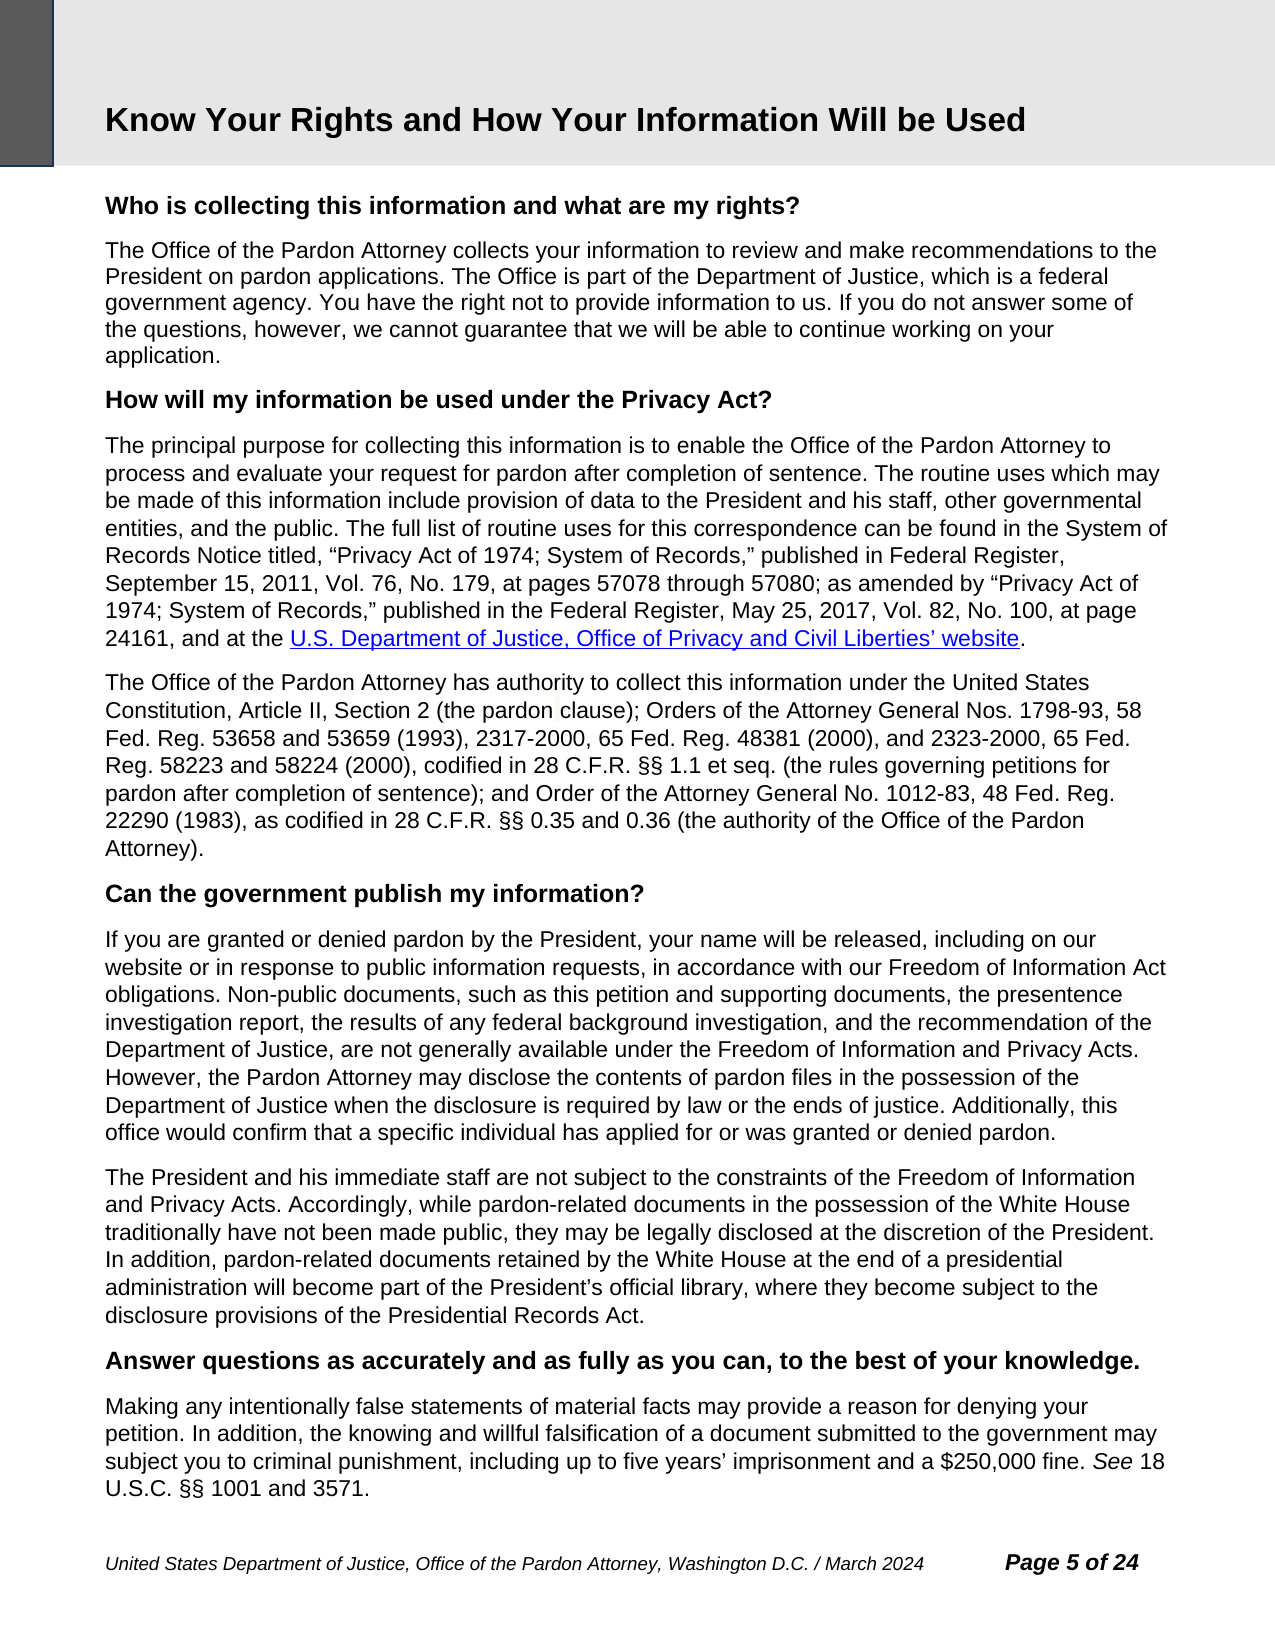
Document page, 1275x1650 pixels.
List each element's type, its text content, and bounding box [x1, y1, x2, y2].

text Can the government publish my information? [105, 879, 1170, 908]
text Answer questions as accurately and as fully as you can, to the best of your knowledge. [105, 1346, 1170, 1374]
subtitle Know Your Rights and How Your Information Will be Used [105, 105, 1170, 138]
text Making any intentionally false statements of material facts may provide a reason for denying your petition. In addition, the knowing and willful falsification of a document submitted to the government may subject you to criminal punishment, including up to five years’ imprisonment and a $250,000 fine. See 18 U.S.C. §§ 1001 and 3571. [105, 1393, 1170, 1502]
text The President and his immediate staff are not subject to the constraints of the Freedom of Information and Privacy Acts. Accordingly, while pardon-related documents in the possession of the White House traditionally have not been made public, they may be legally disclosed at the discretion of the President. In addition, pardon-related documents retained by the White House at the end of a presidential administration will become part of the President’s official library, where they become subject to the disclosure provisions of the Presidential Records Act. [105, 1163, 1170, 1328]
text The principal purpose for collecting this information is to enable the Office of the Pardon Attorney to process and evaluate your request for pardon after completion of sentence. The routine uses which may be made of this information include provision of data to the President and his staff, other governmental entities, and the public. The full list of routine uses for this correspondence can be found in the System of Records Notice titled, “Privacy Act of 1974; System of Records,” published in Federal Register, September 15, 2011, Vol. 76, No. 179, at pages 57078 through 57080; as amended by “Privacy Act of 1974; System of Records,” published in the Federal Register, May 25, 2017, Vol. 82, No. 100, at page 24161, and at the U.S. Department of Justice, Office of Privacy and Civil Liberties’ website. [105, 432, 1170, 651]
text If you are granted or denied pardon by the President, your name will be released, including on our website or in response to public information requests, in accordance with our Freedom of Information Act obligations. Non-public documents, such as this petition and supporting documents, the presentence investigation report, the results of any federal background investigation, and the recommendation of the Department of Justice, are not generally available under the Freedom of Information and Privacy Acts. However, the Pardon Attorney may disclose the contents of pardon files in the possession of the Department of Justice when the disclosure is required by law or the ends of justice. Additionally, this office would confirm that a specific individual has applied for or was granted or denied pardon. [105, 926, 1170, 1146]
text The Office of the Pardon Attorney has authority to collect this information under the United States Constitution, Article II, Section 2 (the pardon clause); Orders of the Attorney General Nos. 1798-93, 58 Fed. Reg. 53658 and 53659 (1993), 2317-2000, 65 Fed. Reg. 48381 (2000), and 2323-2000, 65 Fed. Reg. 58223 and 58224 (2000), codified in 28 C.F.R. §§ 1.1 et seq. (the rules governing petitions for pardon after completion of sentence); and Order of the Attorney General No. 1012-83, 48 Fed. Reg. 22290 (1983), as codified in 28 C.F.R. §§ 0.35 and 0.36 (the authority of the Office of the Pardon Attorney). [105, 669, 1170, 861]
text How will my information be used under the Privacy Act? [105, 385, 1170, 414]
text The Office of the Pardon Attorney collects your information to review and make recommendations to the President on pardon applications. The Office is part of the Department of Justice, which is a federal government agency. You have the right not to provide information to us. If you do not answer some of the questions, however, we cannot guarantee that we will be able to continue working on your application. [105, 237, 1170, 368]
text Who is collecting this information and what are my rights? [105, 191, 1170, 220]
